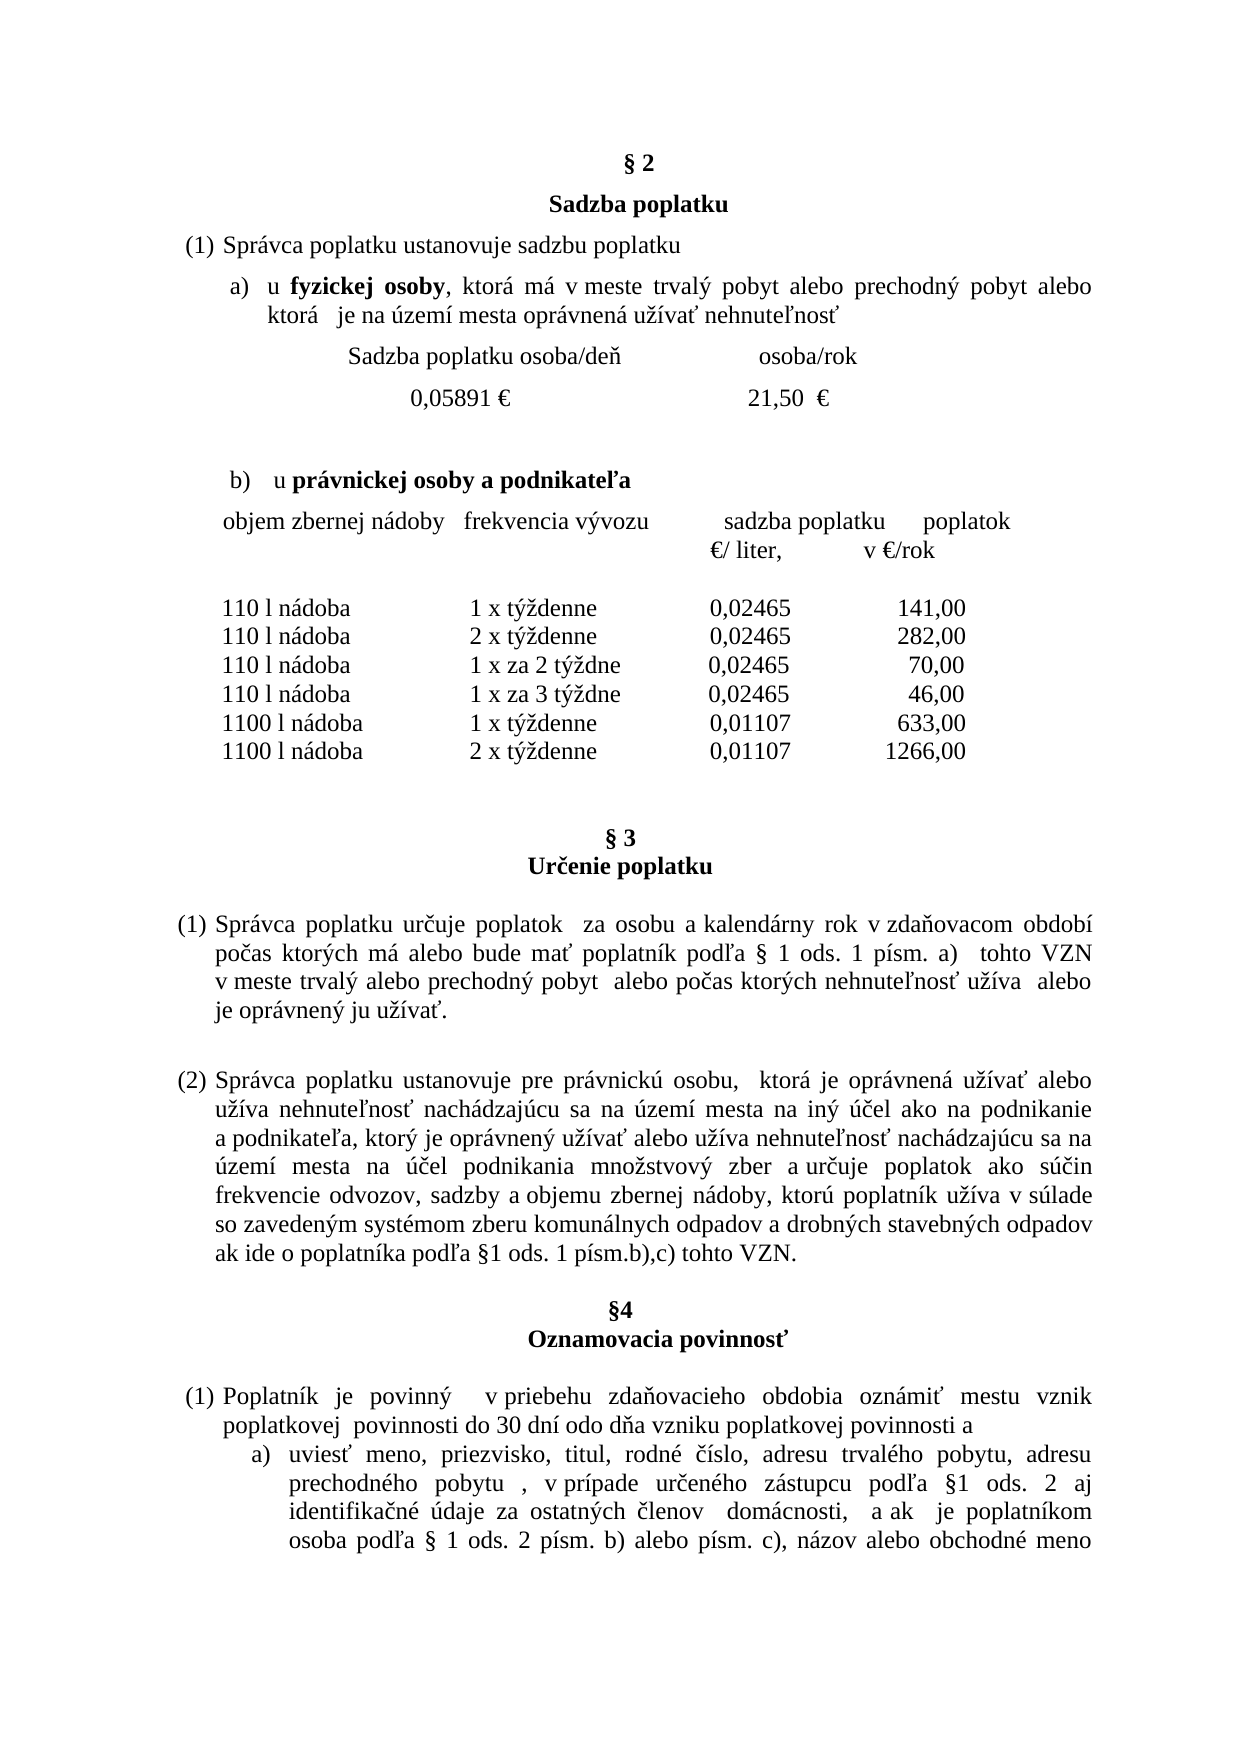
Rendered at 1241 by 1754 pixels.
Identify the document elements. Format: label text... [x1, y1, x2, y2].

text § 2 [185, 148, 1093, 176]
text €/ liter, v €/rok [148, 535, 1093, 564]
text Oznamovacia povinnosť [223, 1324, 1093, 1353]
text Sadzba poplatku [185, 189, 1093, 218]
list Správca poplatku ustanovuje sadzbu poplatku [185, 230, 1093, 259]
list Poplatník je povinný v priebehu zdaňovacieho obdobia oznámiť mestu vznik poplatkovej povinnosti do 30 dní odo dňa vzniku poplatkovej povinnosti a [185, 1381, 1093, 1439]
text 1100 l nádoba 1 x týždenne 0,01107 633,00 [148, 708, 1093, 736]
text Určenie poplatku [148, 851, 1093, 880]
text 110 l nádoba 1 x za 3 týždne 0,02465 46,00 [148, 679, 1093, 708]
list u právnickej osoby a podnikateľa [229, 465, 1093, 494]
text 110 l nádoba 1 x týždenne 0,02465 141,00 [148, 593, 1093, 621]
text §4 [148, 1295, 1093, 1324]
list Správca poplatku ustanovuje pre právnickú osobu, ktorá je oprávnená užívať alebo užíva nehnuteľnosť nachádzajúcu sa na území mesta na iný účel ako na podnikanie a podnikateľa, ktorý je oprávnený užívať alebo užíva nehnuteľnosť nachádzajúcu sa na území mesta na účel podnikania množstvový zber a určuje poplatok ako súčin frekvencie odvozov, sadzby a objemu zbernej nádoby, ktorú poplatník užíva v súlade so zavedeným systémom zberu komunálnych odpadov a drobných stavebných odpadov ak ide o poplatníka podľa §1 ods. 1 písm.b),c) tohto VZN. [177, 1065, 1093, 1266]
list Správca poplatku určuje poplatok za osobu a kalendárny rok v zdaňovacom období počas ktorých má alebo bude mať poplatník podľa § 1 ods. 1 písm. a) tohto VZN v meste trvalý alebo prechodný pobyt alebo počas ktorých nehnuteľnosť užíva alebo je oprávnený ju užívať. [177, 909, 1093, 1024]
text Sadzba poplatku osoba/deň osoba/rok [148, 341, 1093, 370]
text 110 l nádoba 1 x za 2 týždne 0,02465 70,00 [148, 650, 1093, 679]
text § 3 [148, 823, 1093, 851]
text 0,05891 € 21,50 € [148, 383, 1093, 411]
text 110 l nádoba 2 x týždenne 0,02465 282,00 [148, 621, 1093, 650]
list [251, 1439, 1093, 1554]
list u fyzickej osoby, ktorá má v meste trvalý pobyt alebo prechodný pobyt alebo ktorá je na území mesta oprávnená užívať nehnuteľnosť [229, 271, 1093, 329]
text 1100 l nádoba 2 x týždenne 0,01107 1266,00 [148, 736, 1093, 765]
text objem zbernej nádoby frekvencia vývozu sadzba poplatku poplatok [223, 506, 1093, 535]
